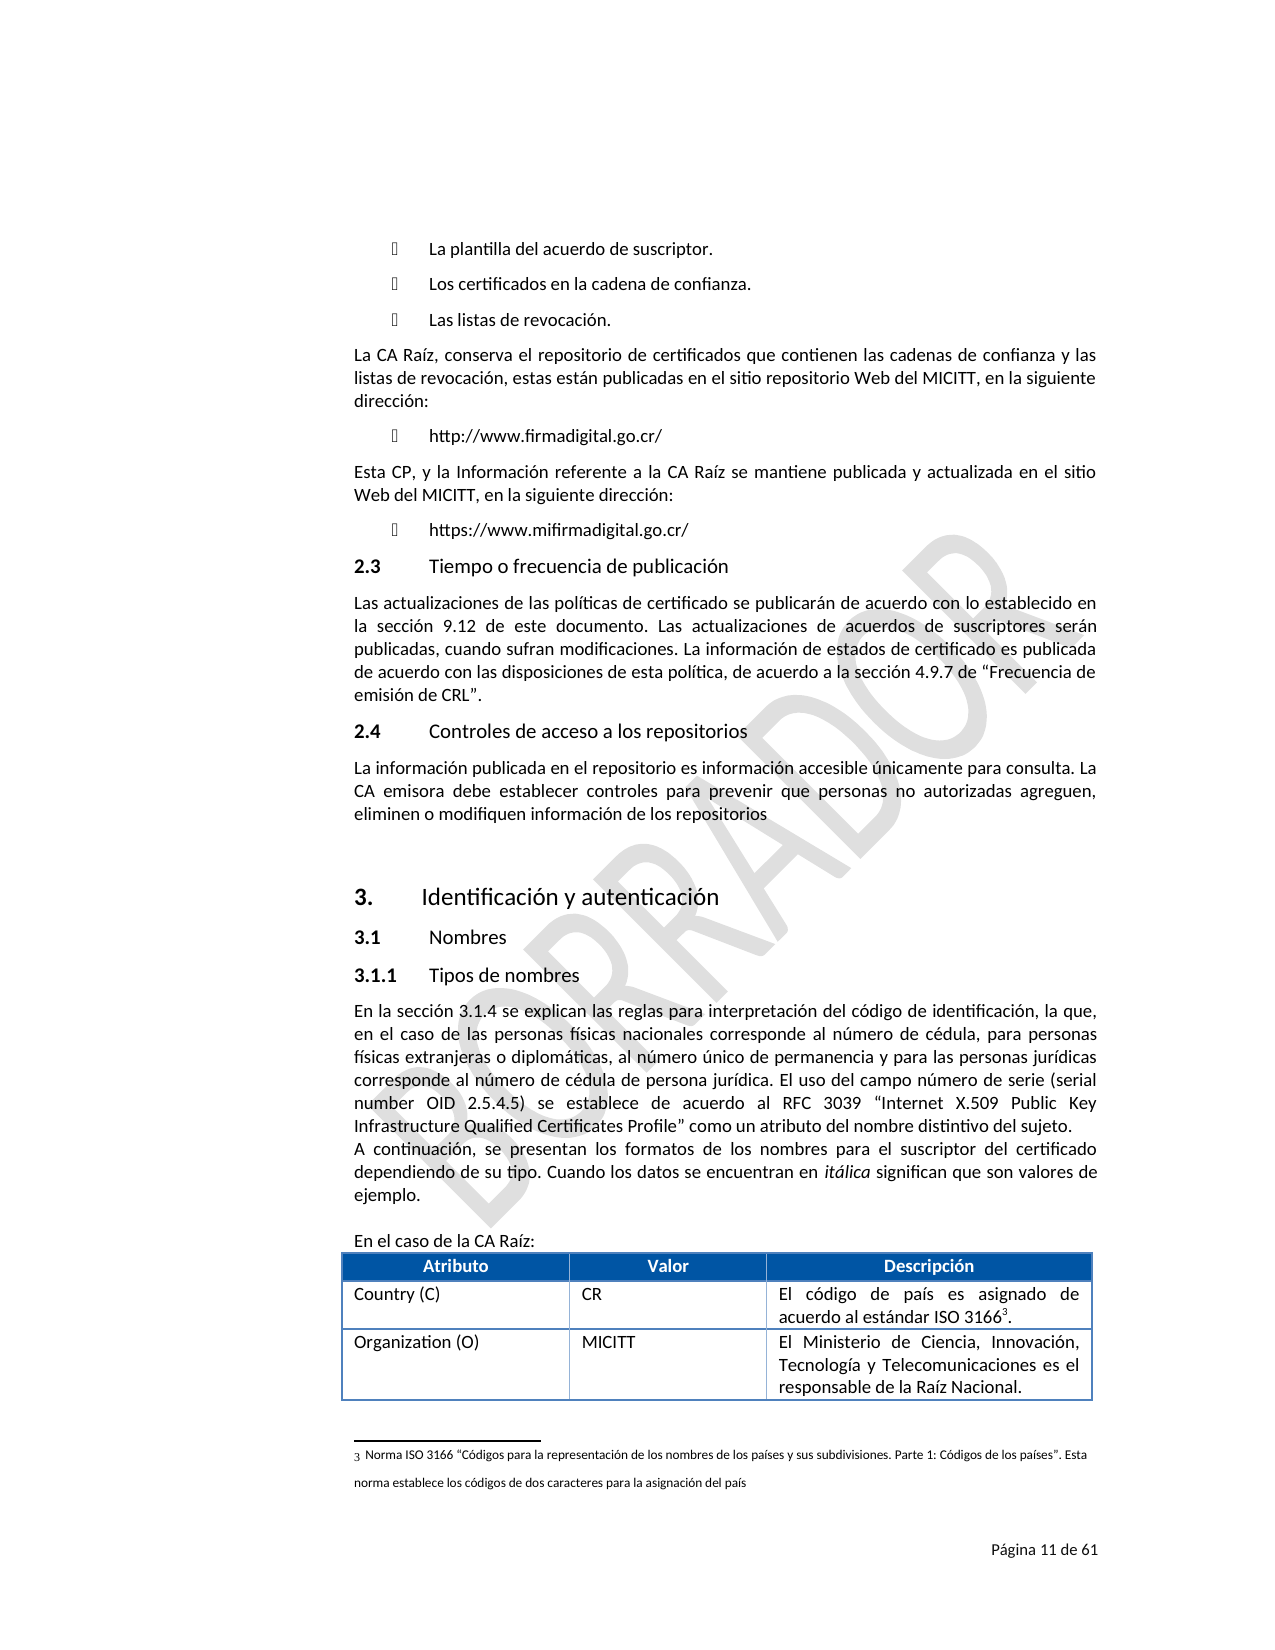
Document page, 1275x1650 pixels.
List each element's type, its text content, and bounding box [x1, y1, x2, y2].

list La CA Raíz, conserva el repositorio de certificados que contienen las cadenas de confianza y las listas de revocación, estas están publicadas en el sitio repositorio Web del MICITT, en la siguiente dirección: [354, 343, 1098, 412]
table_cell Organization (O) [343, 1330, 569, 1399]
text Tiempo o frecuencia de publicación [354, 554, 1098, 579]
table_cell MICITT [570, 1330, 766, 1399]
text Controles de acceso a los repositorios [354, 719, 1098, 744]
table_cell CR [570, 1282, 766, 1328]
text La información publicada en el repositorio es información accesible únicamente para consulta. La CA emisora debe establecer controles para prevenir que personas no autorizadas agreguen, eliminen o modifiquen información de los repositorios [354, 757, 1098, 825]
text https://www.mifirmadigital.go.cr/ [391, 518, 1098, 541]
table_header Atributo [343, 1254, 569, 1280]
table_cell El código de país es asignado de acuerdo al estándar ISO 3166. [767, 1282, 1091, 1328]
text La plantilla del acuerdo de suscriptor. [391, 237, 1098, 260]
text En el caso de la CA Raíz: [354, 1229, 1098, 1252]
text Nombres [354, 924, 1098, 949]
table_header Descripción [767, 1254, 1091, 1280]
text Tipos de nombres [354, 962, 1098, 987]
text Las actualizaciones de las políticas de certificado se publicarán de acuerdo con lo establecido en la sección 9.12 de este documento. Las actualizaciones de acuerdos de suscriptores serán publicadas, cuando sufran modificaciones. La información de estados de certificado es publicada de acuerdo con las disposiciones de esta política, de acuerdo a la sección 4.9.7 de “Frecuencia de emisión de CRL”. [354, 592, 1098, 706]
text En la sección 3.1.4 se explican las reglas para interpretación del código de identificación, la que, en el caso de las personas físicas nacionales corresponde al número de cédula, para personas físicas extranjeras o diplomáticas, al número único de permanencia y para las personas jurídicas corresponde al número de cédula de persona jurídica. El uso del campo número de serie (serial number OID 2.5.4.5) se establece de acuerdo al RFC 3039 “Internet X.509 Public Key Infrastructure Qualified Certificates Profile” como un atributo del nombre distintivo del sujeto. [354, 1000, 1098, 1137]
list Esta CP, y la Información referente a la CA Raíz se mantiene publicada y actualizada en el sitio Web del MICITT, en la siguiente dirección: [354, 460, 1098, 506]
subtitle Identificación y autenticación [354, 881, 1098, 911]
table_cell El Ministerio de Ciencia, Innovación, Tecnología y Telecomunicaciones es el responsable de la Raíz Nacional. [767, 1330, 1091, 1399]
table_cell Country (C) [343, 1282, 569, 1328]
text http://www.firmadigital.go.cr/ [391, 424, 1098, 447]
text Los certificados en la cadena de confianza. [391, 272, 1098, 295]
text Las listas de revocación. [391, 308, 1098, 331]
table_header Valor [570, 1254, 766, 1280]
text A continuación, se presentan los formatos de los nombres para el suscriptor del certificado dependiendo de su tipo. Cuando los datos se encuentran en itálica significan que son valores de ejemplo. [354, 1137, 1098, 1206]
